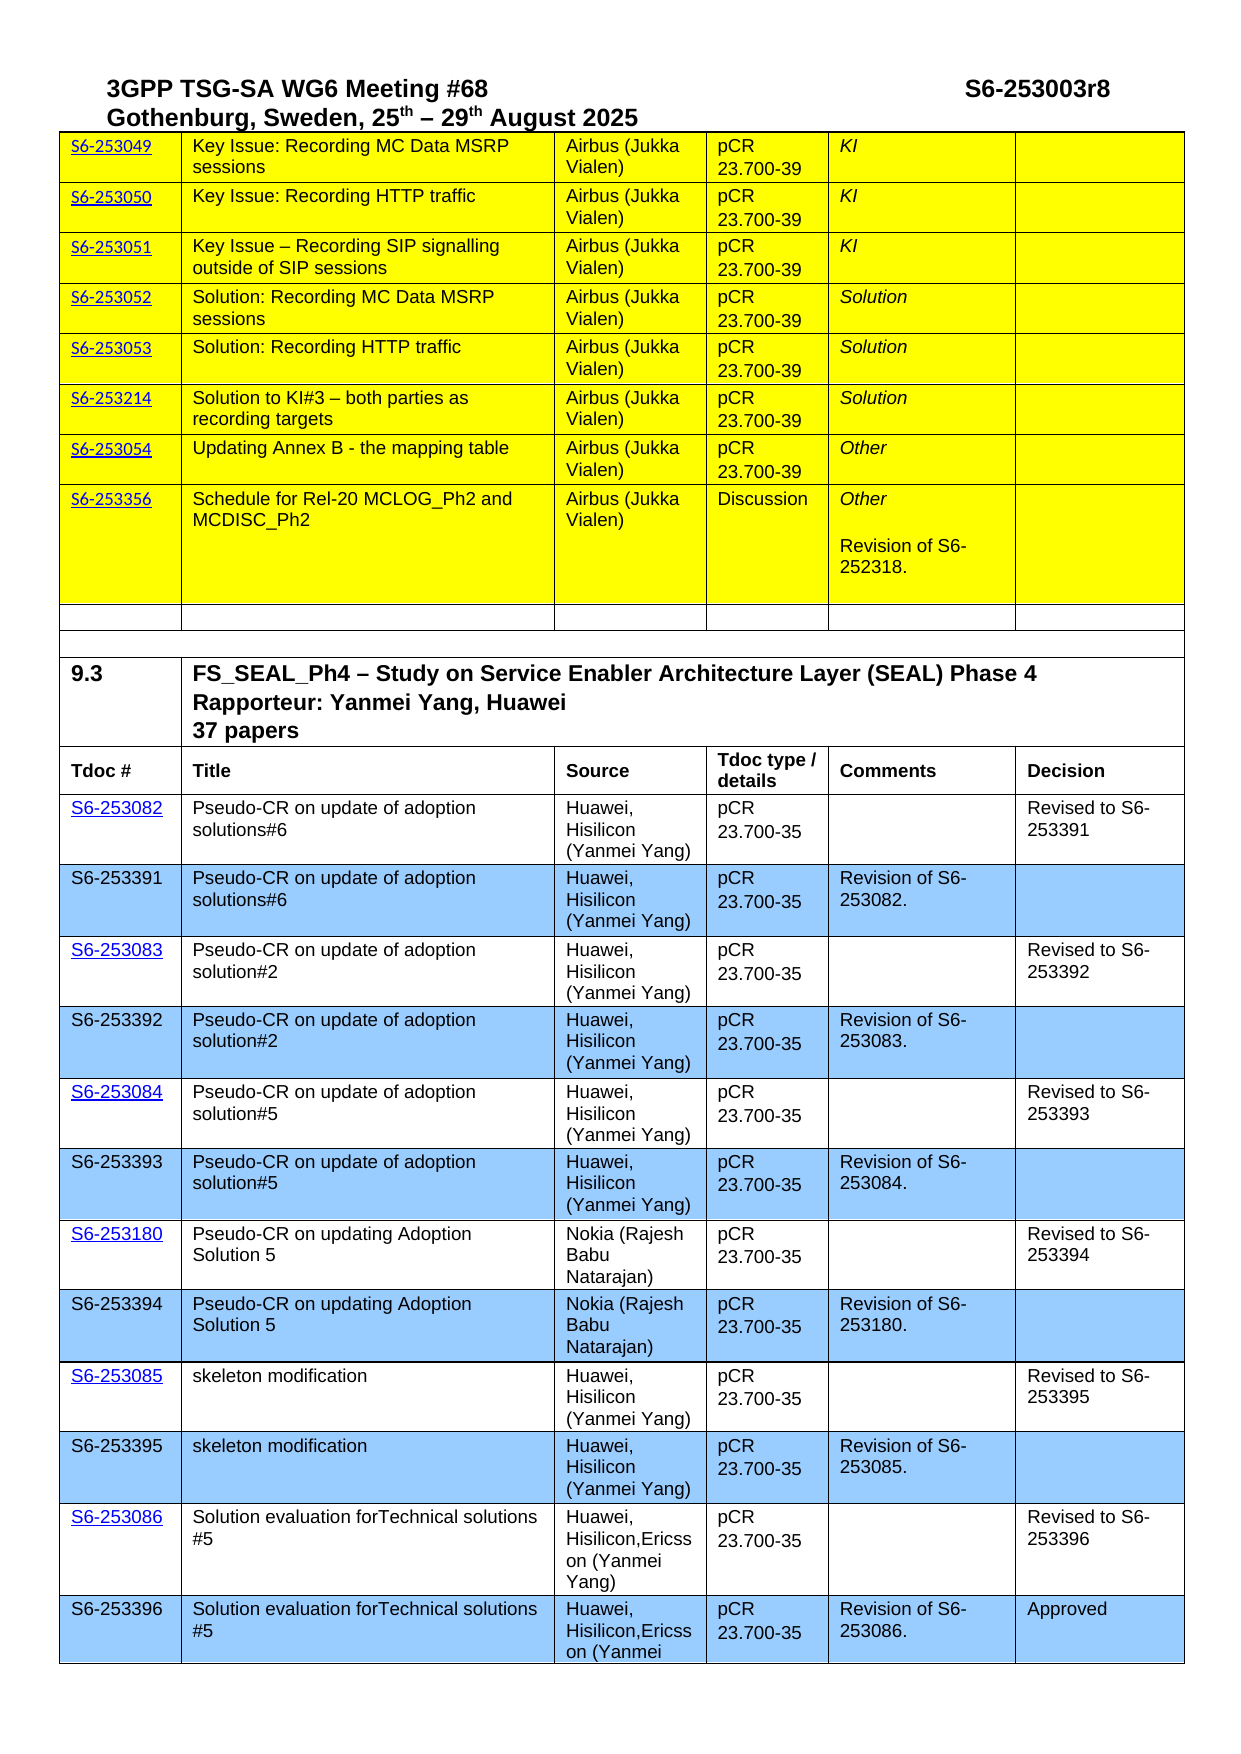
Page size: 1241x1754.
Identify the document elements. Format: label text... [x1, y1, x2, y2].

table_cell KI [829, 133, 1015, 182]
table_cell Other Revision of S6-252318. [829, 485, 1015, 603]
table_cell Huawei, Hisilicon (Yanmei Yang) [555, 865, 706, 936]
table_cell [1016, 385, 1184, 434]
table_cell S6-253356 [60, 485, 181, 603]
table_cell [1016, 334, 1184, 383]
table_cell pCR 23.700-35 [707, 1221, 828, 1289]
table_cell [182, 605, 554, 630]
table_cell pCR 23.700-35 [707, 795, 828, 864]
table_cell pCR 23.700-35 [707, 1007, 828, 1078]
table_cell [829, 1079, 1015, 1147]
table_cell [829, 795, 1015, 864]
table_cell Huawei, Hisilicon (Yanmei Yang) [555, 1149, 706, 1219]
table_cell Pseudo-CR on update of adoption solution#2 [182, 1007, 554, 1078]
table_cell Discussion [707, 485, 828, 603]
table_cell KI [829, 233, 1015, 283]
table_cell [707, 605, 828, 630]
table_cell pCR 23.700-35 [707, 1079, 828, 1147]
table_cell [829, 1504, 1015, 1595]
table_cell pCR 23.700-35 [707, 1290, 828, 1361]
table_cell Revised to S6-253392 [1016, 937, 1184, 1006]
table_cell pCR 23.700-35 [707, 1432, 828, 1503]
table_cell Tdoc type / details [707, 747, 828, 794]
table_cell skeleton modification [182, 1432, 554, 1503]
table_cell Airbus (Jukka Vialen) [555, 183, 706, 232]
table_cell pCR 23.700-35 [707, 1596, 828, 1662]
table_cell Huawei, Hisilicon (Yanmei Yang) [555, 937, 706, 1006]
table_cell S6-253083 [60, 937, 181, 1006]
table_cell [829, 937, 1015, 1006]
table_cell [829, 605, 1015, 630]
table_cell Nokia (Rajesh Babu Natarajan) [555, 1290, 706, 1361]
table_cell pCR 23.700-39 [707, 133, 828, 182]
table_cell Revised to S6-253393 [1016, 1079, 1184, 1147]
table_cell S6-253085 [60, 1363, 181, 1431]
table_cell Revised to S6-253396 [1016, 1504, 1184, 1595]
table_cell Nokia (Rajesh Babu Natarajan) [555, 1221, 706, 1289]
table_cell Revised to S6-253394 [1016, 1221, 1184, 1289]
table_cell Tdoc # [60, 747, 181, 794]
table_cell [1016, 1290, 1184, 1361]
table_cell Pseudo-CR on updating Adoption Solution 5 [182, 1221, 554, 1289]
table_cell [60, 631, 1184, 657]
table_cell pCR 23.700-35 [707, 1363, 828, 1431]
table_cell [60, 605, 181, 630]
table_cell FS_SEAL_Ph4 – Study on Service Enabler Architecture Layer (SEAL) Phase 4 Rapporteur: Yanmei Yang, Huawei 37 papers [182, 658, 1184, 746]
table_cell Schedule for Rel-20 MCLOG_Ph2 and MCDISC_Ph2 [182, 485, 554, 603]
table_cell Pseudo-CR on updating Adoption Solution 5 [182, 1290, 554, 1361]
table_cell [829, 1596, 1015, 1662]
table_cell S6-253395 [60, 1432, 181, 1503]
table_cell Decision [1016, 747, 1184, 794]
table_cell Solution: Recording HTTP traffic [182, 334, 554, 383]
table_cell S6-253180 [60, 1221, 181, 1289]
table_cell [1016, 1432, 1184, 1503]
table_cell S6-253053 [60, 334, 181, 383]
table_cell Pseudo-CR on update of adoption solution#5 [182, 1079, 554, 1147]
table_cell Solution [829, 334, 1015, 383]
table_cell S6-253082 [60, 795, 181, 864]
table_cell [1016, 233, 1184, 283]
table_cell pCR 23.700-39 [707, 233, 828, 283]
table_cell [1016, 284, 1184, 333]
table_cell [555, 605, 706, 630]
table_cell pCR 23.700-39 [707, 334, 828, 383]
table_cell Key Issue: Recording HTTP traffic [182, 183, 554, 232]
table_cell Revision of S6-253180. [829, 1290, 1015, 1361]
table_cell Solution to KI#3 – both parties as recording targets [182, 385, 554, 434]
table_cell Key Issue – Recording SIP signalling outside of SIP sessions [182, 233, 554, 283]
table_cell S6-253086 [60, 1504, 181, 1595]
table_cell Solution evaluation forTechnical solutions #5 [182, 1504, 554, 1595]
table_cell pCR 23.700-35 [707, 937, 828, 1006]
table_cell Solution [829, 284, 1015, 333]
table_cell [1016, 435, 1184, 484]
table_cell Airbus (Jukka Vialen) [555, 334, 706, 383]
table_cell pCR 23.700-35 [707, 865, 828, 936]
table_cell Other [829, 435, 1015, 484]
table_cell pCR 23.700-39 [707, 385, 828, 434]
table_cell Huawei, Hisilicon (Yanmei Yang) [555, 1079, 706, 1147]
table_cell Pseudo-CR on update of adoption solution#2 [182, 937, 554, 1006]
table_cell pCR 23.700-39 [707, 284, 828, 333]
table_cell Huawei, Hisilicon (Yanmei Yang) [555, 1007, 706, 1078]
table_cell S6-253052 [60, 284, 181, 333]
table_cell Source [555, 747, 706, 794]
table_cell [1016, 485, 1184, 603]
table_cell pCR 23.700-39 [707, 435, 828, 484]
table_cell S6-253054 [60, 435, 181, 484]
table_cell S6-253050 [60, 183, 181, 232]
table_cell [829, 1221, 1015, 1289]
table_cell [829, 1363, 1015, 1431]
table_cell S6-253392 [60, 1007, 181, 1078]
table_cell Revision of S6-253085. [829, 1432, 1015, 1503]
table_cell Updating Annex B - the mapping table [182, 435, 554, 484]
table_cell Solution: Recording MC Data MSRP sessions [182, 284, 554, 333]
table_cell Airbus (Jukka Vialen) [555, 485, 706, 603]
table_cell pCR 23.700-35 [707, 1504, 828, 1595]
table_cell Title [182, 747, 554, 794]
table_cell pCR 23.700-39 [707, 183, 828, 232]
table_cell Airbus (Jukka Vialen) [555, 435, 706, 484]
table_cell S6-253393 [60, 1149, 181, 1219]
table_cell S6-253394 [60, 1290, 181, 1361]
table_cell Pseudo-CR on update of adoption solution#5 [182, 1149, 554, 1219]
table_cell Approved [1016, 1596, 1184, 1662]
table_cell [555, 1596, 706, 1662]
table_cell [1016, 865, 1184, 936]
table_cell Huawei, Hisilicon (Yanmei Yang) [555, 795, 706, 864]
table_cell Airbus (Jukka Vialen) [555, 233, 706, 283]
table_cell Huawei, Hisilicon,Ericsson (Yanmei Yang) [555, 1504, 706, 1595]
table_cell S6-253214 [60, 385, 181, 434]
table_cell 9.3 [60, 658, 181, 746]
table_cell Revision of S6-253084. [829, 1149, 1015, 1219]
table_cell Revision of S6-253083. [829, 1007, 1015, 1078]
table_cell Airbus (Jukka Vialen) [555, 385, 706, 434]
table_cell [1016, 1007, 1184, 1078]
table_cell Revised to S6-253395 [1016, 1363, 1184, 1431]
table_cell Huawei, Hisilicon (Yanmei Yang) [555, 1432, 706, 1503]
table_cell S6-253084 [60, 1079, 181, 1147]
table_cell skeleton modification [182, 1363, 554, 1431]
table_cell Pseudo-CR on update of adoption solutions#6 [182, 795, 554, 864]
table_cell S6-253049 [60, 133, 181, 182]
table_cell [182, 1596, 554, 1662]
table_cell pCR 23.700-35 [707, 1149, 828, 1219]
table_cell S6-253051 [60, 233, 181, 283]
table_cell [1016, 133, 1184, 182]
table_cell S6-253396 [60, 1596, 181, 1662]
table_cell Comments [829, 747, 1015, 794]
table_cell Key Issue: Recording MC Data MSRP sessions [182, 133, 554, 182]
table_cell Airbus (Jukka Vialen) [555, 284, 706, 333]
table_cell Solution [829, 385, 1015, 434]
table_cell Revised to S6-253391 [1016, 795, 1184, 864]
table_cell KI [829, 183, 1015, 232]
table_cell Huawei, Hisilicon (Yanmei Yang) [555, 1363, 706, 1431]
table_cell S6-253391 [60, 865, 181, 936]
table_cell [1016, 605, 1184, 630]
table_cell [1016, 1149, 1184, 1219]
table_cell Pseudo-CR on update of adoption solutions#6 [182, 865, 554, 936]
table_cell [1016, 183, 1184, 232]
table_cell Revision of S6-253082. [829, 865, 1015, 936]
table_cell Airbus (Jukka Vialen) [555, 133, 706, 182]
